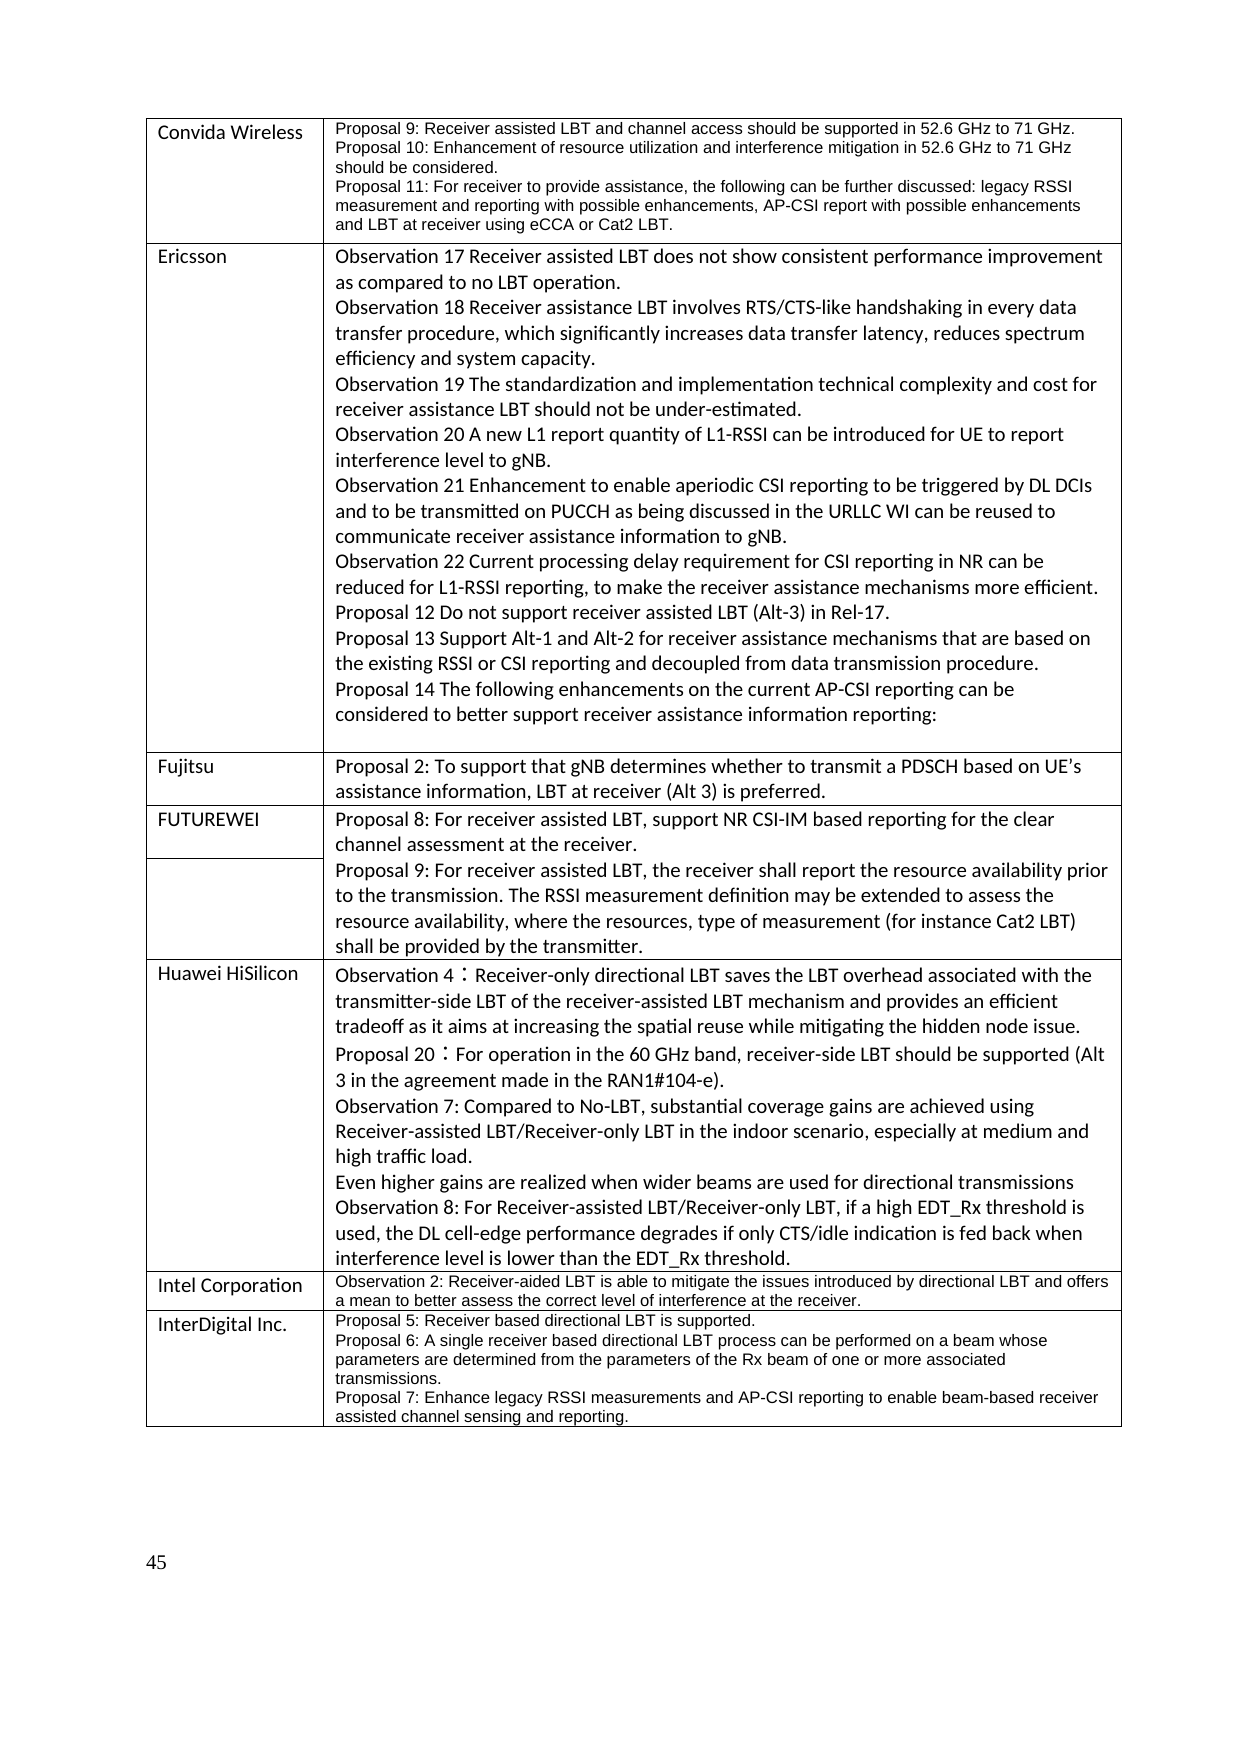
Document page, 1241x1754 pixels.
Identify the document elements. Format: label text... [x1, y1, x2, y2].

table_cell [147, 859, 323, 959]
table_cell Observation 17 Receiver assisted LBT does not show consistent performance improvement as compared to no LBT operation. Observation 18 Receiver assistance LBT involves RTS/CTS-like handshaking in every data transfer procedure, which significantly increases data transfer latency, reduces spectrum efficiency and system capacity. Observation 19 The standardization and implementation technical complexity and cost for receiver assistance LBT should not be under-estimated. Observation 20 A new L1 report quantity of L1-RSSI can be introduced for UE to report interference level to gNB. Observation 21 Enhancement to enable aperiodic CSI reporting to be triggered by DL DCIs and to be transmitted on PUCCH as being discussed in the URLLC WI can be reused to communicate receiver assistance information to gNB. Observation 22 Current processing delay requirement for CSI reporting in NR can be reduced for L1-RSSI reporting, to make the receiver assistance mechanisms more efficient. Proposal 12 Do not support receiver assisted LBT (Alt-3) in Rel-17. Proposal 13 Support Alt-1 and Alt-2 for receiver assistance mechanisms that are based on the existing RSSI or CSI reporting and decoupled from data transmission procedure. Proposal 14 The following enhancements on the current AP-CSI reporting can be considered to better support receiver assistance information reporting: [324, 244, 1121, 752]
table_cell Proposal 2: To support that gNB determines whether to transmit a PDSCH based on UE’s assistance information, LBT at receiver (Alt 3) is preferred. [324, 753, 1121, 805]
table_cell Ericsson [147, 244, 323, 752]
table_cell InterDigital Inc. [147, 1311, 323, 1426]
table_cell FUTUREWEI [147, 806, 323, 858]
table_cell Fujitsu [147, 753, 323, 805]
table_cell Intel Corporation [147, 1272, 323, 1310]
table_cell Observation 2: Receiver-aided LBT is able to mitigate the issues introduced by directional LBT and offers a mean to better assess the correct level of interference at the receiver. [324, 1272, 1121, 1310]
table_cell Convida Wireless [147, 119, 323, 243]
table_cell Proposal 5: Receiver based directional LBT is supported. Proposal 6: A single receiver based directional LBT process can be performed on a beam whose parameters are determined from the parameters of the Rx beam of one or more associated transmissions. Proposal 7: Enhance legacy RSSI measurements and AP-CSI reporting to enable beam-based receiver assisted channel sensing and reporting. [324, 1311, 1121, 1426]
table_cell Huawei HiSilicon [147, 960, 323, 1271]
table_cell Observation 4：Receiver-only directional LBT saves the LBT overhead associated with the transmitter-side LBT of the receiver-assisted LBT mechanism and provides an efficient tradeoff as it aims at increasing the spatial reuse while mitigating the hidden node issue. Proposal 20：For operation in the 60 GHz band, receiver-side LBT should be supported (Alt 3 in the agreement made in the RAN1#104-e). Observation 7: Compared to No-LBT, substantial coverage gains are achieved using Receiver-assisted LBT/Receiver-only LBT in the indoor scenario, especially at medium and high traffic load. Even higher gains are realized when wider beams are used for directional transmissions Observation 8: For Receiver-assisted LBT/Receiver-only LBT, if a high EDT_Rx threshold is used, the DL cell-edge performance degrades if only CTS/idle indication is fed back when interference level is lower than the EDT_Rx threshold. [324, 960, 1121, 1271]
table_cell Proposal 9: Receiver assisted LBT and channel access should be supported in 52.6 GHz to 71 GHz. Proposal 10: Enhancement of resource utilization and interference mitigation in 52.6 GHz to 71 GHz should be considered. Proposal 11: For receiver to provide assistance, the following can be further discussed: legacy RSSI measurement and reporting with possible enhancements, AP-CSI report with possible enhancements and LBT at receiver using eCCA or Cat2 LBT. [324, 119, 1121, 243]
table_cell Proposal 8: For receiver assisted LBT, support NR CSI-IM based reporting for the clear channel assessment at the receiver. Proposal 9: For receiver assisted LBT, the receiver shall report the resource availability prior to the transmission. The RSSI measurement definition may be extended to assess the resource availability, where the resources, type of measurement (for instance Cat2 LBT) shall be provided by the transmitter. [324, 806, 1121, 959]
